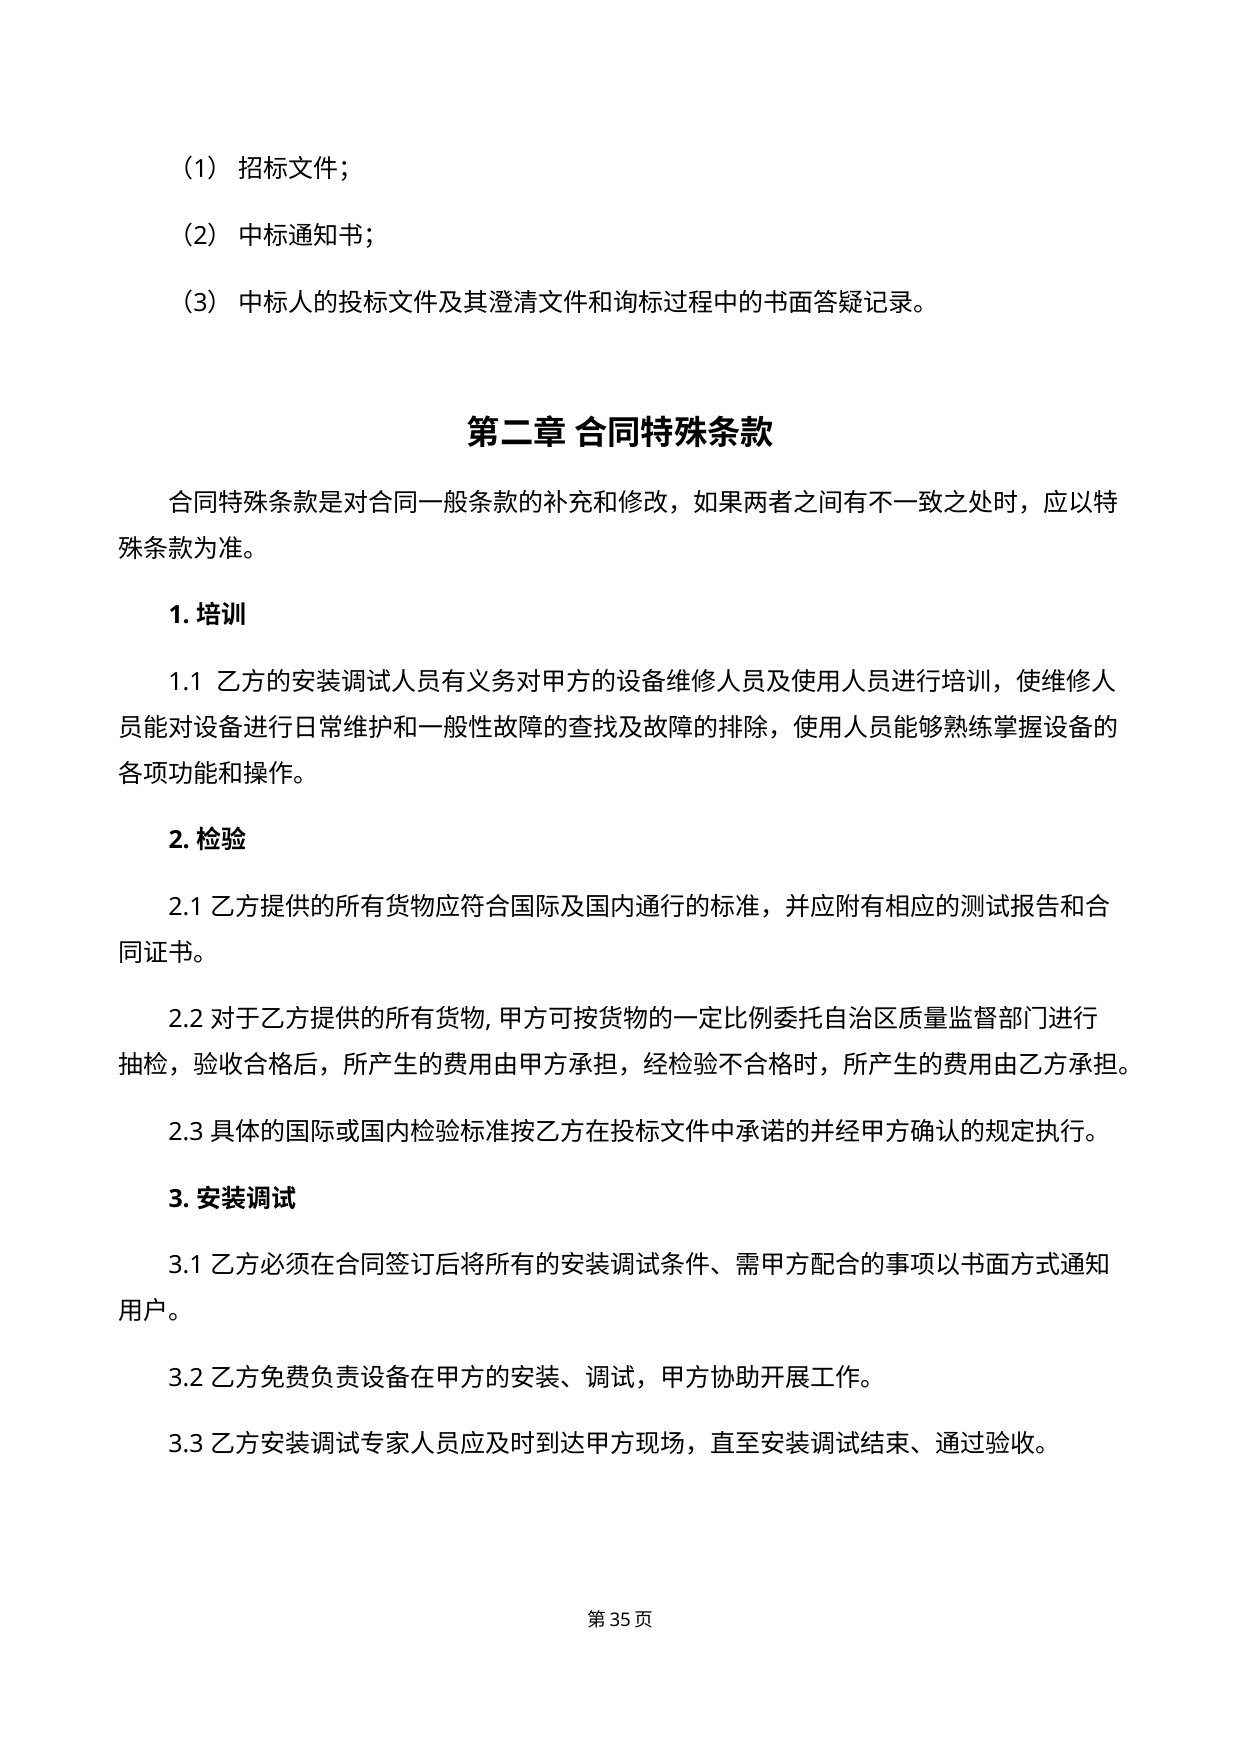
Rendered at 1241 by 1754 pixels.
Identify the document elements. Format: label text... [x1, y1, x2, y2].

text 1.1 乙方的安装调试人员有义务对甲方的设备维修人员及使用人员进行培训，使维修人员能对设备进行日常维护和一般性故障的查找及故障的排除，使用人员能够熟练掌握设备的各项功能和操作。 [118, 654, 1122, 791]
text 3.1 乙方必须在合同签订后将所有的安装调试条件、需甲方配合的事项以书面方式通知用户。 [118, 1237, 1122, 1329]
text 2.1 乙方提供的所有货物应符合国际及国内通行的标准，并应附有相应的测试报告和合同证书。 [118, 879, 1122, 970]
text 3. 安装调试 [118, 1170, 1122, 1216]
text 3.3 乙方安装调试专家人员应及时到达甲方现场，直至安装调试结束、通过验收。 [118, 1416, 1122, 1462]
text （3） 中标人的投标文件及其澄清文件和询标过程中的书面答疑记录。 [118, 274, 1122, 320]
text 2.2 对于乙方提供的所有货物, 甲方可按货物的一定比例委托自治区质量监督部门进行抽检，验收合格后，所产生的费用由甲方承担，经检验不合格时，所产生的费用由乙方承担。 [118, 991, 1122, 1083]
text 合同特殊条款是对合同一般条款的补充和修改，如果两者之间有不一致之处时，应以特殊条款为准。 [118, 474, 1122, 566]
text 1. 培训 [118, 587, 1122, 633]
text 第二章 合同特殊条款 [118, 408, 1122, 454]
text 3.2 乙方免费负责设备在甲方的安装、调试，甲方协助开展工作。 [118, 1349, 1122, 1395]
text 2.3 具体的国际或国内检验标准按乙方在投标文件中承诺的并经甲方确认的规定执行。 [118, 1104, 1122, 1149]
text （1） 招标文件； [118, 141, 1122, 187]
text （2） 中标通知书； [118, 208, 1122, 254]
text 2. 检验 [118, 812, 1122, 858]
